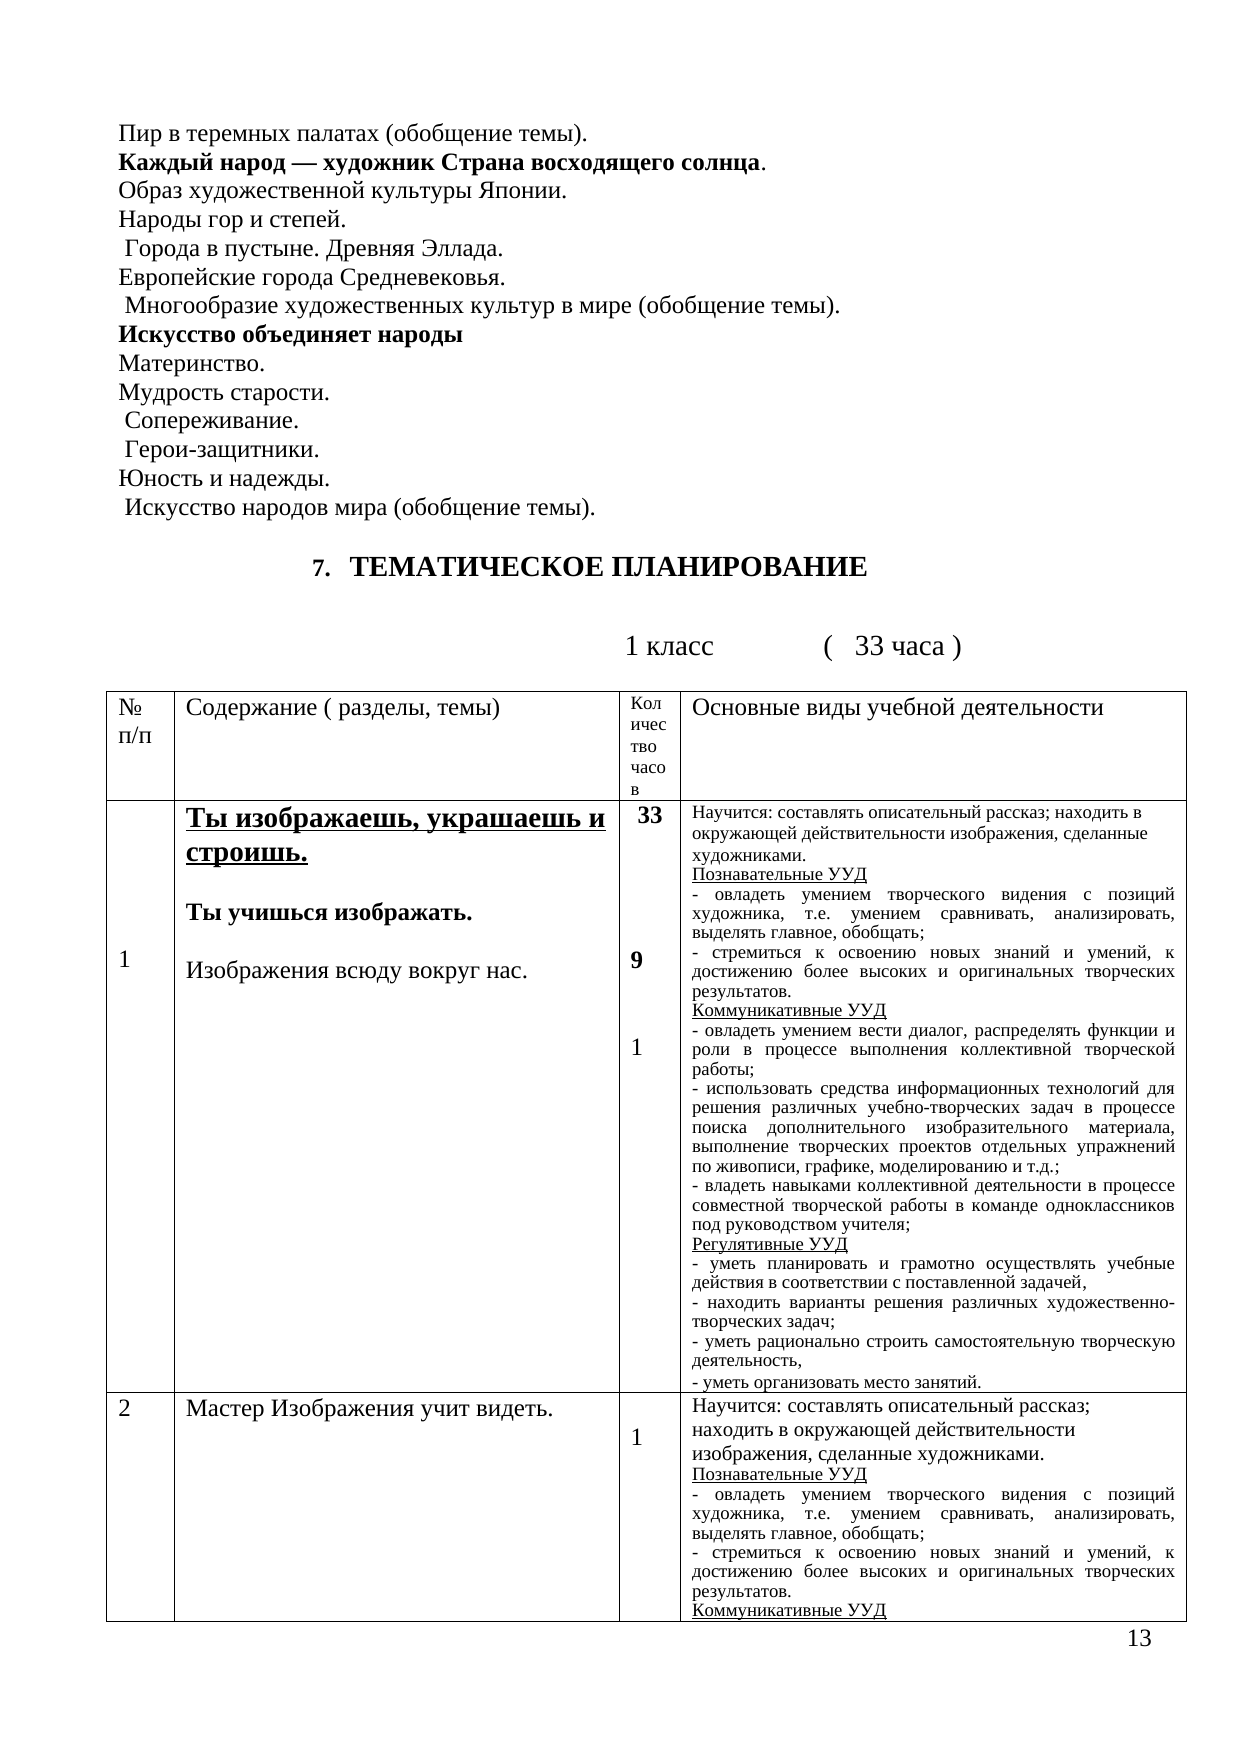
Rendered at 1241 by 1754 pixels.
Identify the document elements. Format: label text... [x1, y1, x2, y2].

text 1 класс ( 33 часа ) [118, 628, 1152, 662]
text Образ художественной культуры Японии. [118, 176, 1152, 204]
text Мудрость старости. [118, 377, 1152, 406]
list 7. ТЕМАТИЧЕСКОЕ ПЛАНИРОВАНИЕ [156, 549, 1152, 583]
table_cell Ты изображаешь, украшаешь и строишь. Ты учишься изображать. Изображения всюду вокруг нас. [175, 801, 619, 1392]
text Многообразие художественных культур в мире (обобщение темы). [118, 291, 1152, 319]
text Европейские города Средневековья. [118, 262, 1152, 291]
text Города в пустыне. Древняя Эллада. [118, 233, 1152, 262]
text Герои-защитники. [118, 434, 1152, 463]
text Народы гор и степей. [118, 204, 1152, 233]
table_header Содержание ( разделы, темы) [175, 692, 619, 799]
table_cell 1 [107, 801, 174, 1392]
table_cell 33 9 1 [620, 801, 680, 1392]
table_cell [175, 1393, 619, 1621]
table_header Количество часов [620, 692, 680, 799]
text Материнство. [118, 348, 1152, 377]
text Сопереживание. [118, 406, 1152, 434]
text Искусство народов мира (обобщение темы). [118, 492, 1152, 521]
text Юность и надежды. [118, 463, 1152, 492]
text Искусство объединяет народы [118, 319, 1152, 348]
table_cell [681, 1393, 1186, 1621]
table_cell 1 [620, 1393, 680, 1621]
table_header № п/п [107, 692, 174, 799]
table_cell 2 [107, 1393, 174, 1621]
table_header Основные виды учебной деятельности [681, 692, 1186, 799]
text Пир в теремных палатах (обобщение темы). [118, 118, 1152, 147]
text Каждый народ — художник Страна восходящего солнца. [118, 147, 1152, 176]
